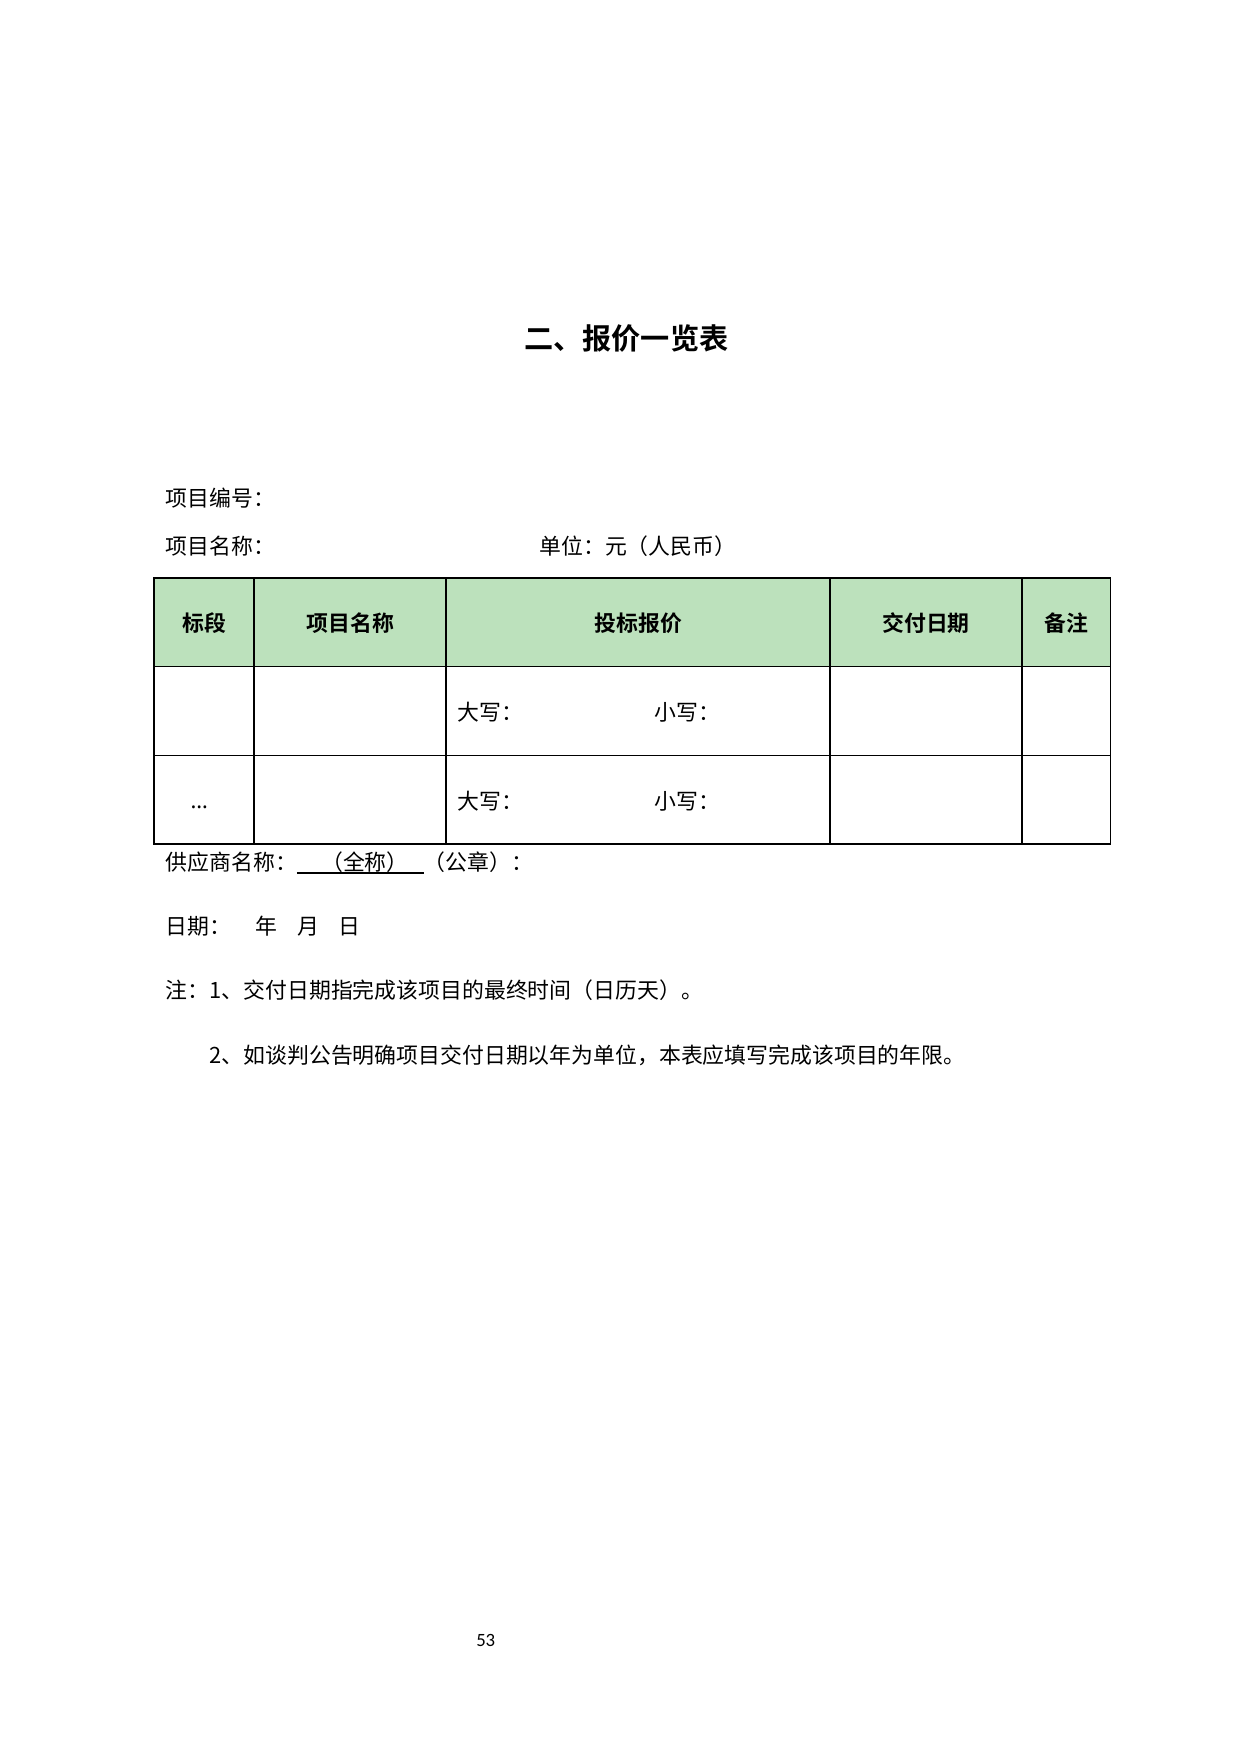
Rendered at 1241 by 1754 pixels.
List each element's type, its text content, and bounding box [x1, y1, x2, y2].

text 日期： 年 月 日 [165, 909, 1087, 941]
table_cell … [155, 756, 253, 843]
table_cell [155, 667, 253, 754]
table_cell [831, 756, 1021, 843]
text 项目编号： [165, 481, 1087, 513]
table_cell [1023, 667, 1110, 754]
table_header 标段 [155, 579, 253, 666]
table_cell [255, 756, 445, 843]
text 二、报价一览表 [165, 304, 1087, 369]
table_header 项目名称 [255, 579, 445, 666]
table_cell 大写： 小写： [447, 756, 829, 843]
table_cell [831, 667, 1021, 754]
table_header 备注 [1023, 579, 1110, 666]
table_header 交付日期 [831, 579, 1021, 666]
table_cell 大写： 小写： [447, 667, 829, 754]
table_cell [1023, 756, 1110, 843]
table_header 投标报价 [447, 579, 829, 666]
table_cell [255, 667, 445, 754]
text 供应商名称： （全称） （公章）： [165, 845, 1087, 877]
text 2、如谈判公告明确项目交付日期以年为单位，本表应填写完成该项目的年限。 [165, 1037, 1087, 1070]
text 注：1、交付日期指完成该项目的最终时间（日历天）。 [165, 973, 1087, 1006]
text 项目名称： 单位：元（人民币） [165, 529, 1087, 561]
